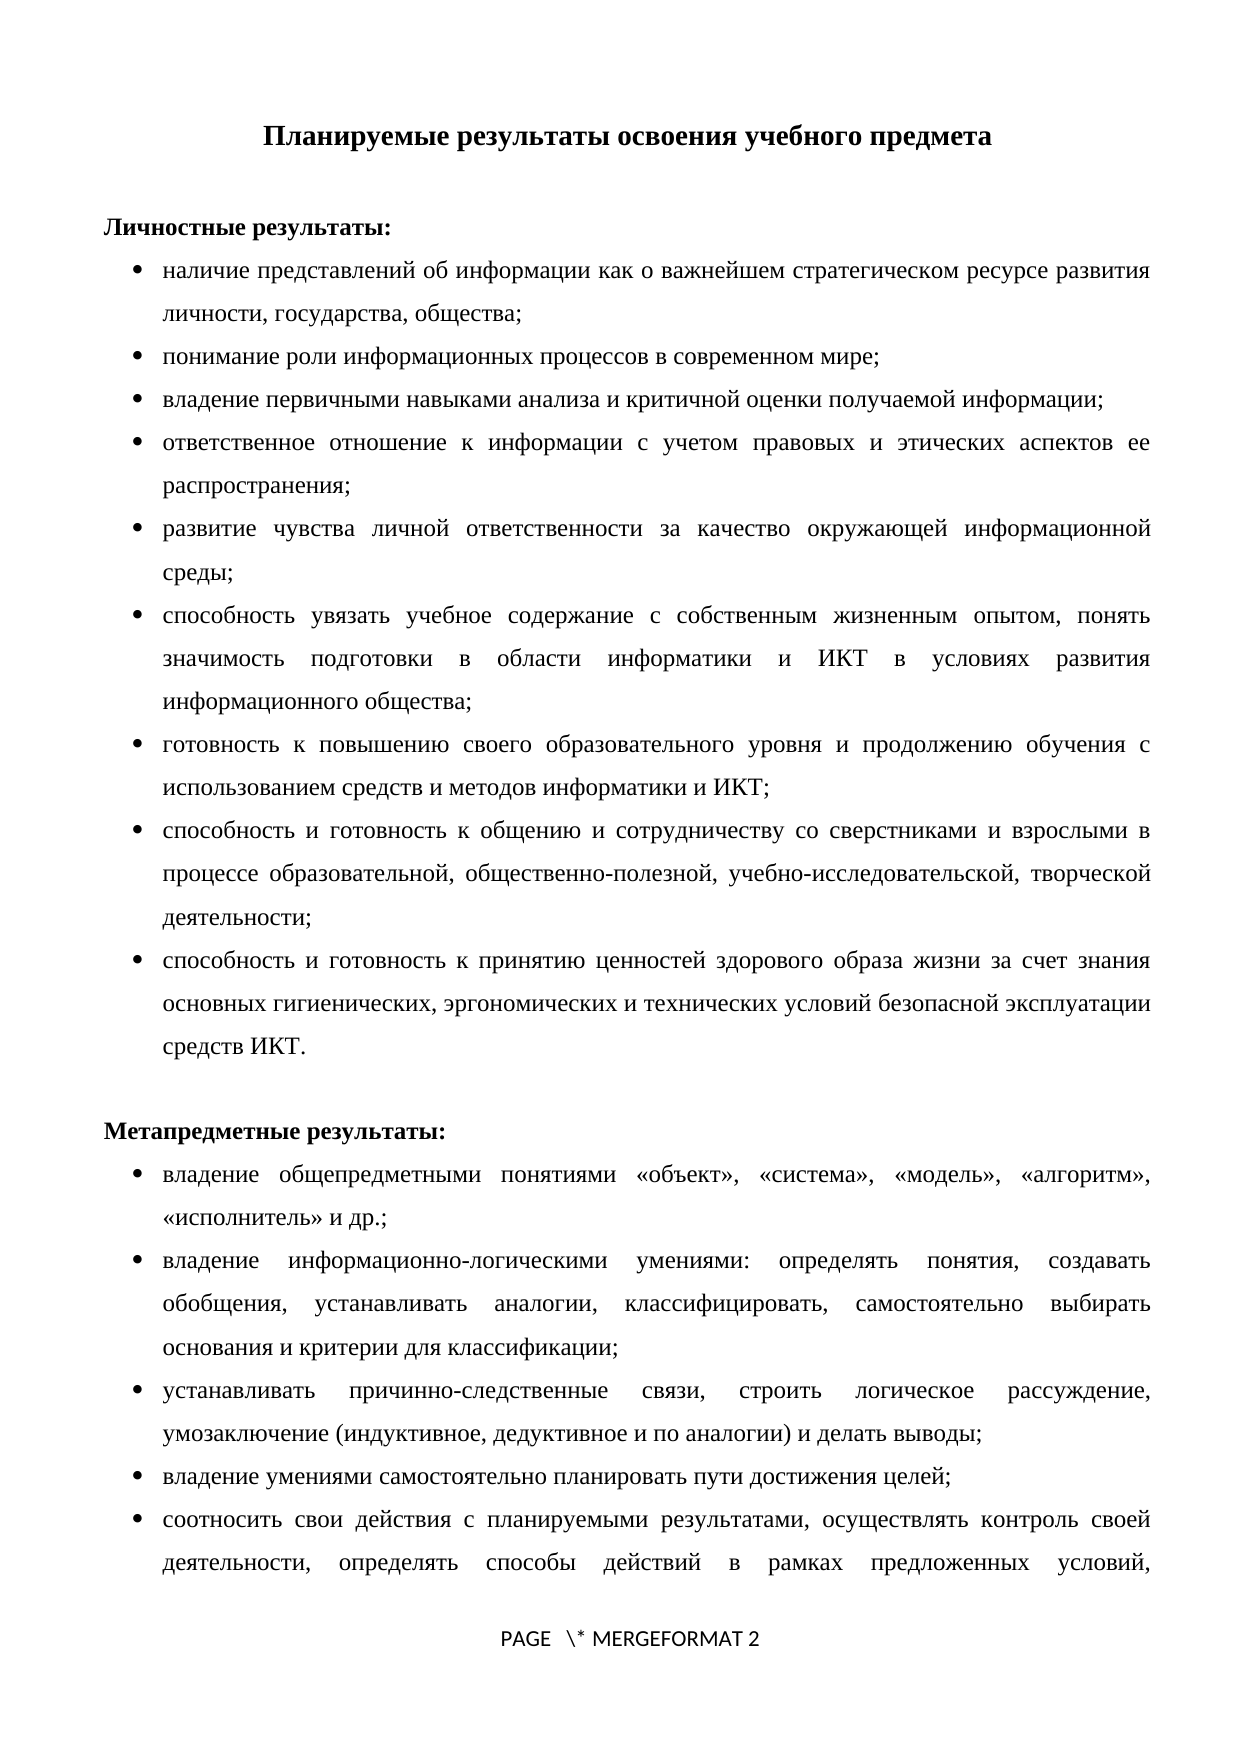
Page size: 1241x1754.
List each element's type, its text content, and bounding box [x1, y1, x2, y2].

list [133, 1504, 1152, 1576]
list устанавливать причинно-следственные связи, строить логическое рассуждение, умозаключение (индуктивное, дедуктивное и по аналогии) и делать выводы; [133, 1375, 1152, 1447]
list владение общепредметными понятиями «объект», «система», «модель», «алгоритм», «исполнитель» и др.; [133, 1159, 1152, 1231]
list способность и готовность к принятию ценностей здорового образа жизни за счет знания основных гигиенических, эргономических и технических условий безопасной эксплуатации средств ИКТ. [133, 945, 1152, 1060]
text Личностные результаты: [103, 212, 1152, 240]
list владение информационно-логическими умениями: определять понятия, создавать обобщения, устанавливать аналогии, классифицировать, самостоятельно выбирать основания и критерии для классификации; [133, 1245, 1152, 1360]
list владение умениями самостоятельно планировать пути достижения целей; [133, 1461, 1152, 1490]
list наличие представлений об информации как о важнейшем стратегическом ресурсе развития личности, государства, общества; [133, 255, 1152, 327]
text Метапредметные результаты: [103, 1116, 1152, 1145]
list готовность к повышению своего образовательного уровня и продолжению обучения с использованием средств и методов информатики и ИКТ; [133, 729, 1152, 801]
list владение первичными навыками анализа и критичной оценки получаемой информации; [133, 384, 1152, 413]
list ответственное отношение к информации с учетом правовых и этических аспектов ее распространения; [133, 427, 1152, 499]
subtitle Планируемые результаты освоения учебного предмета [103, 118, 1152, 152]
list понимание роли информационных процессов в современном мире; [133, 341, 1152, 370]
list способность и готовность к общению и сотрудничеству со сверстниками и взрослыми в процессе образовательной, общественно-полезной, учебно-исследовательской, творческой деятельности; [133, 815, 1152, 930]
list способность увязать учебное содержание с собственным жизненным опытом, понять значимость подготовки в области информатики и ИКТ в условиях развития информационного общества; [133, 600, 1152, 715]
list развитие чувства личной ответственности за качество окружающей информационной среды; [133, 513, 1152, 585]
